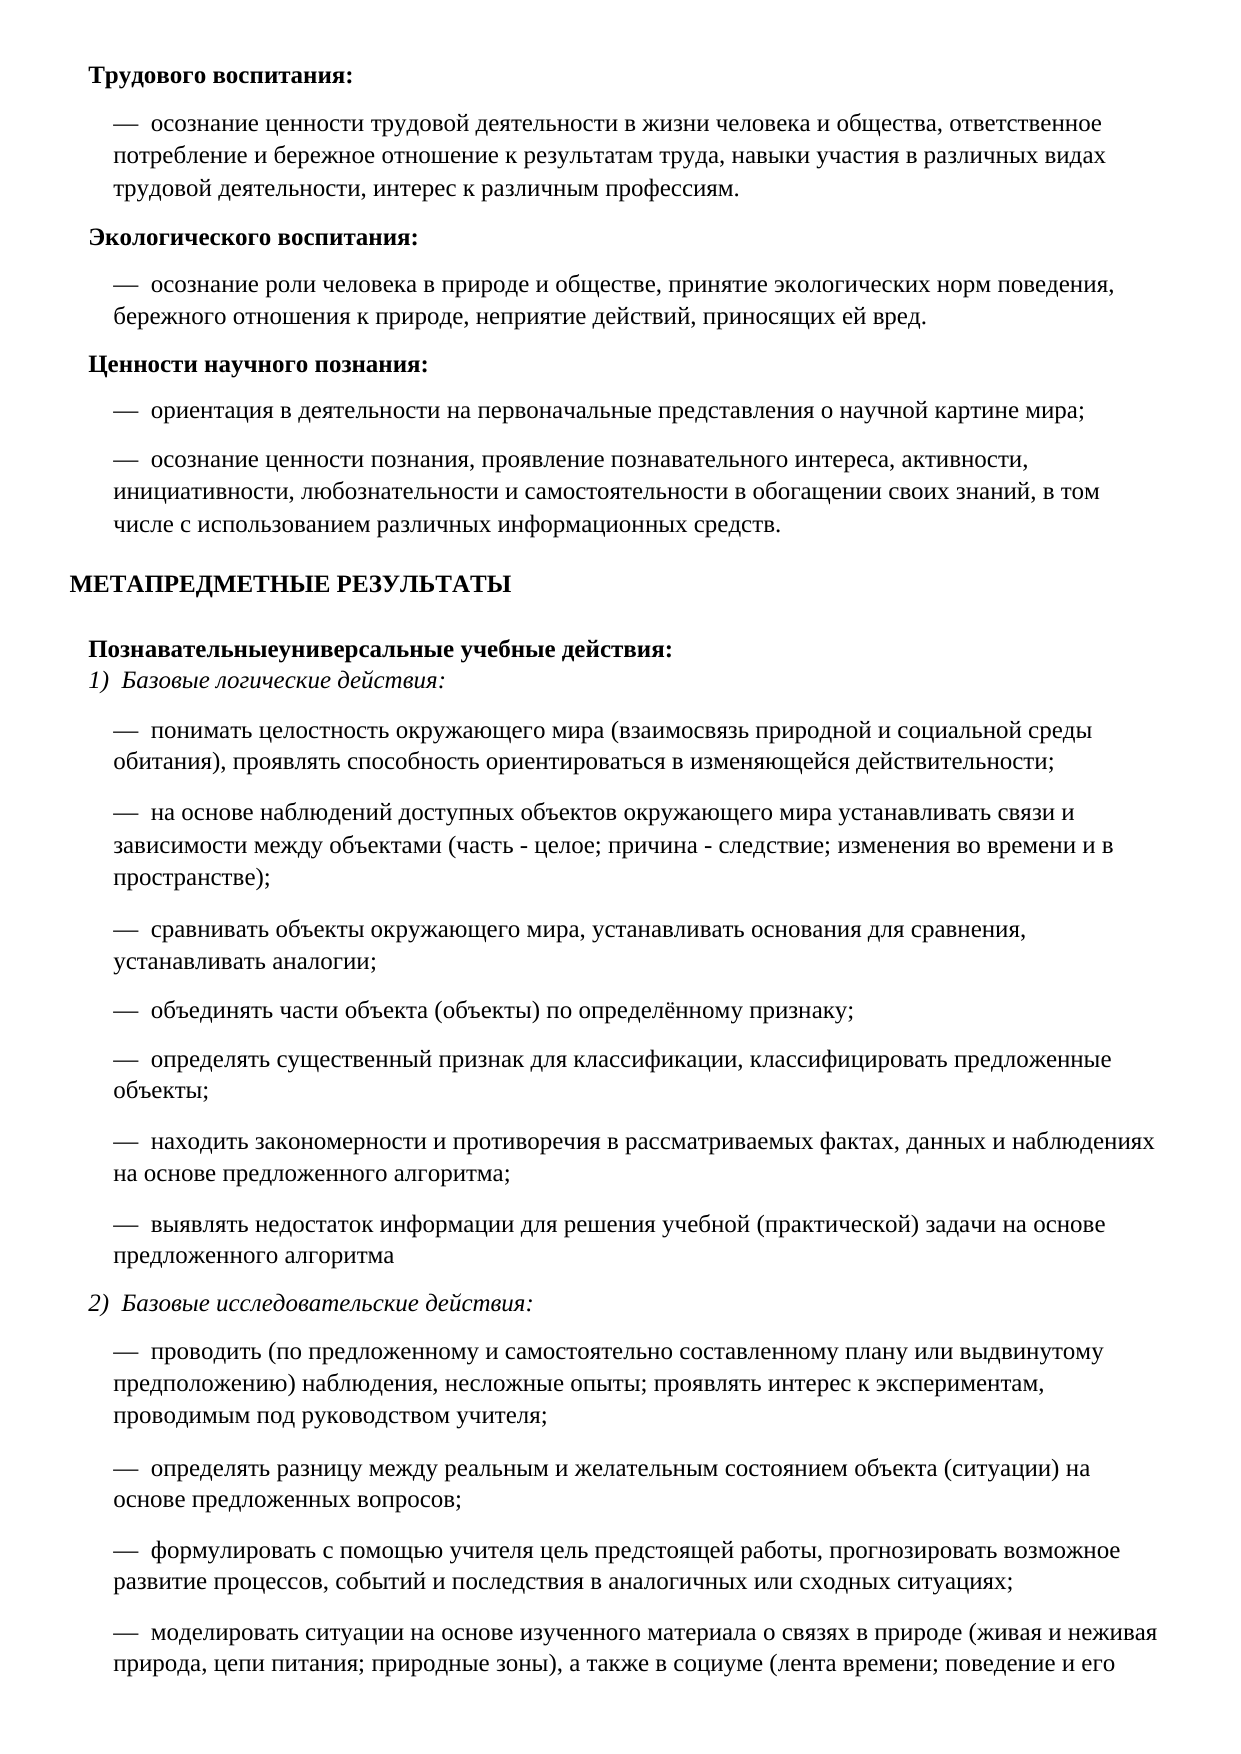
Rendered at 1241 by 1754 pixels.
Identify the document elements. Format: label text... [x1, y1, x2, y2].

text — определять существенный признак для классификации, классифицировать предложенные объекты; [113, 1044, 1112, 1104]
text Экологического воспитания: [88, 224, 1172, 251]
text Познавательныеуниверсальные учебные действия: 1) Базовые логические действия: [88, 634, 677, 694]
text — проводить (по предложенному и самостоятельно составленному плану или выдвинутому предположению) наблюдения, несложные опыты; проявлять интерес к экспериментам, проводимым под руководством учителя; [113, 1336, 1112, 1429]
text Ценности научного познания: [88, 351, 1172, 378]
text — объединять части объекта (объекты) по определённому признаку; [113, 997, 1172, 1024]
text МЕТАПРЕДМЕТНЫЕ РЕЗУЛЬТАТЫ [69, 571, 1172, 598]
text — находить закономерности и противоречия в рассматриваемых фактах, данных и наблюдениях на основе предложенного алгоритма; [113, 1126, 1157, 1186]
text — выявлять недостаток информации для решения учебной (практической) задачи на основе предложенного алгоритма [113, 1209, 1112, 1269]
text — моделировать ситуации на основе изученного материала о связях в природе (живая и неживая природа, цепи питания; природные зоны), а также в социуме (лента времени; поведение и его [113, 1617, 1172, 1677]
text — осознание ценности трудовой деятельности в жизни человека и общества, ответственное потребление и бережное отношение к результатам труда, навыки участия в различных видах трудовой деятельности, интерес к различным профессиям. [113, 108, 1112, 201]
text 2) Базовые исследовательские действия: [88, 1290, 1172, 1317]
text — определять разницу между реальным и желательным состоянием объекта (ситуации) на основе предложенных вопросов; [113, 1453, 1097, 1513]
text Трудового воспитания: [88, 62, 1172, 89]
text — осознание ценности познания, проявление познавательного интереса, активности, инициативности, любознательности и самостоятельности в обогащении своих знаний, в том числе с использованием различных информационных средств. [113, 444, 1112, 537]
text — формулировать с помощью учителя цель предстоящей работы, прогнозировать возможное развитие процессов, событий и последствия в аналогичных или сходных ситуациях; [113, 1535, 1127, 1595]
text — ориентация в деятельности на первоначальные представления о научной картине мира; [113, 397, 1172, 424]
text — сравнивать объекты окружающего мира, устанавливать основания для сравнения, устанавливать аналогии; [113, 914, 1037, 974]
text — осознание роли человека в природе и обществе, принятие экологических норм поведения, бережного отношения к природе, неприятие действий, приносящих ей вред. [113, 269, 1127, 329]
text — на основе наблюдений доступных объектов окружающего мира устанавливать связи и зависимости между объектами (часть - целое; причина - следствие; изменения во времени и в пространстве); [113, 797, 1127, 891]
text — понимать целостность окружающего мира (взаимосвязь природной и социальной среды обитания), проявлять способность ориентироваться в изменяющейся действительности; [113, 715, 1097, 775]
